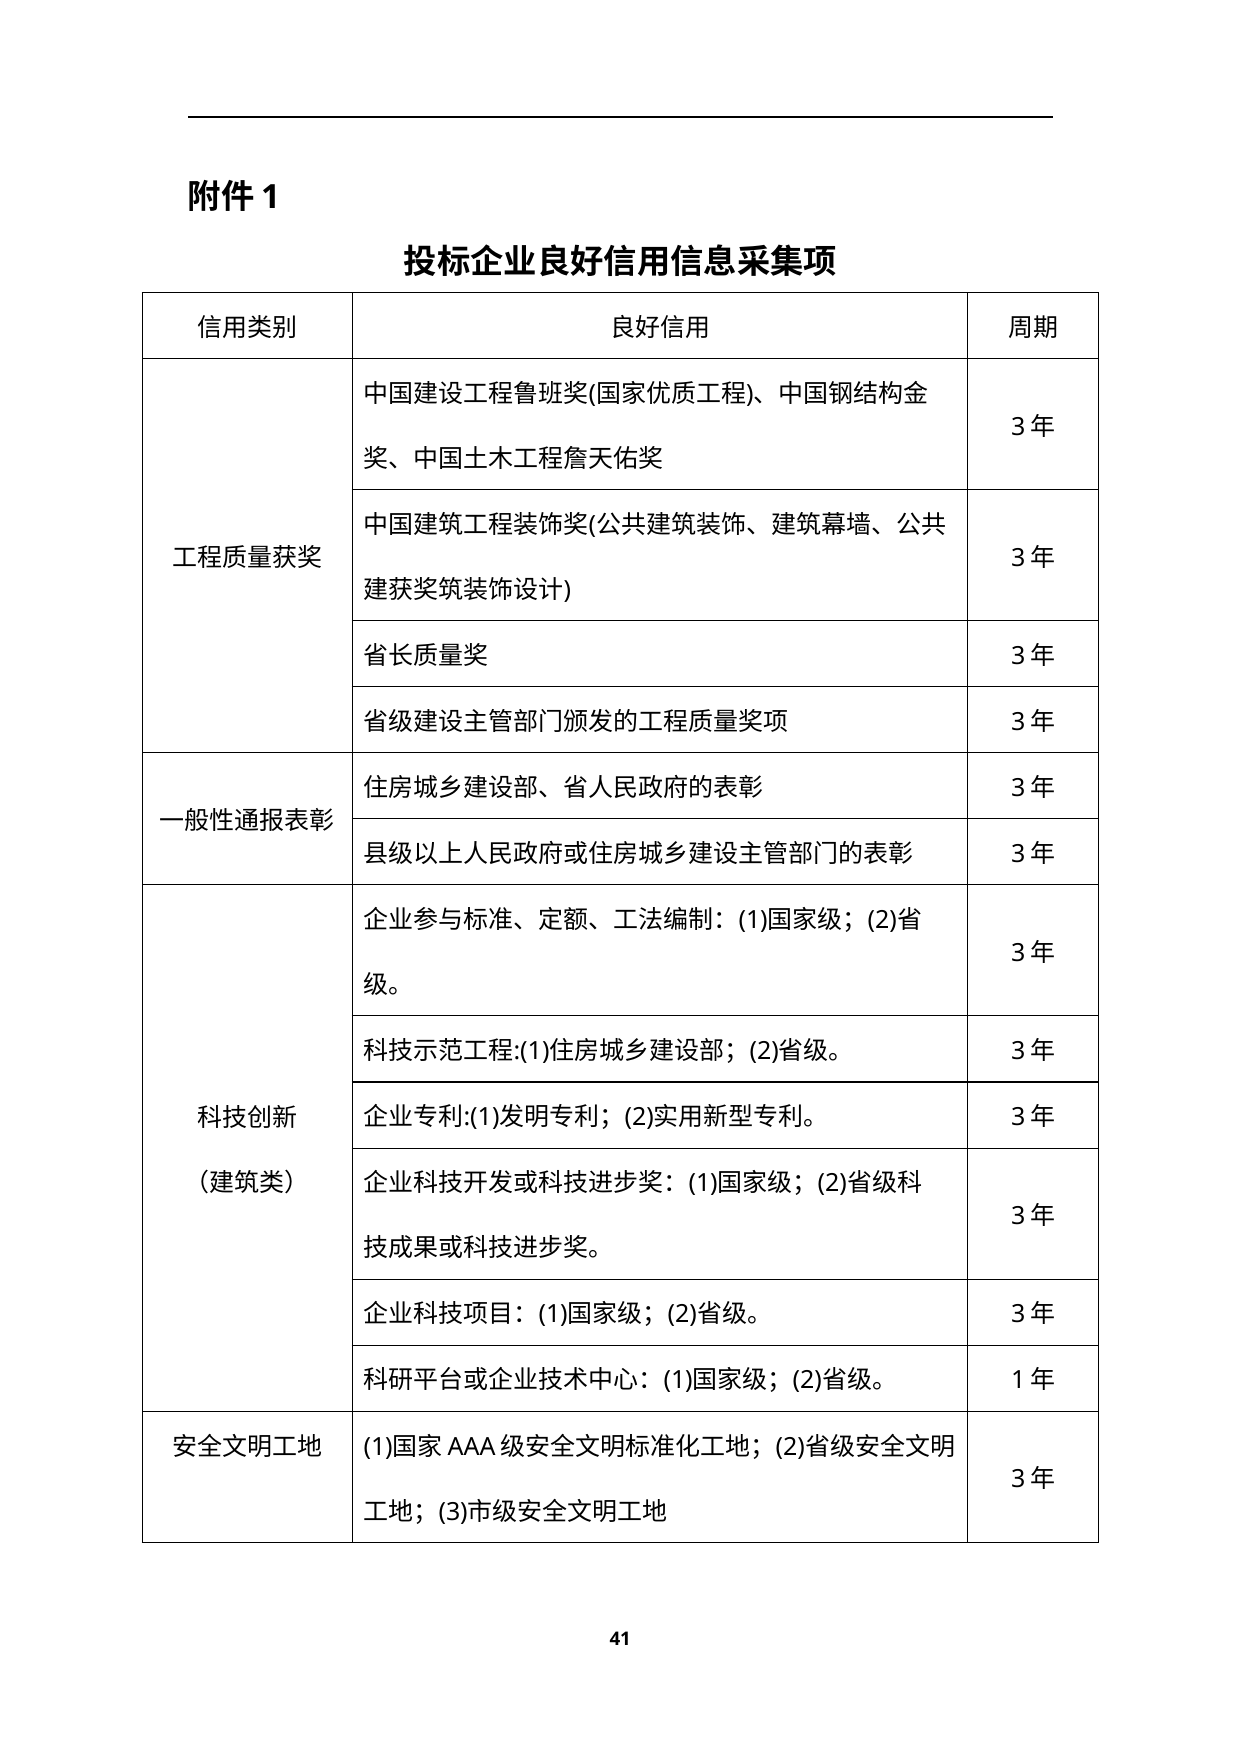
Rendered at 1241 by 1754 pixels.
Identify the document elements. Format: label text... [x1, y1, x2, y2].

table_cell (1)国家AAA级安全文明标准化工地；(2)省级安全文明工地；(3)市级安全文明工地 [353, 1412, 967, 1542]
table_cell 3年 [968, 621, 1098, 686]
table_cell 3年 [968, 490, 1098, 620]
table_header 周期 [968, 293, 1098, 358]
table_cell 科研平台或企业技术中心：(1)国家级；(2)省级。 [353, 1346, 967, 1411]
table_cell 3年 [968, 819, 1098, 884]
table_cell 安全文明工地 [143, 1412, 352, 1542]
table_cell 企业科技项目：(1)国家级；(2)省级。 [353, 1280, 967, 1344]
text 投标企业良好信用信息采集项 [187, 227, 1053, 292]
table_header 良好信用 [353, 293, 967, 358]
table_cell 省级建设主管部门颁发的工程质量奖项 [353, 687, 967, 752]
table_cell 一般性通报表彰 [143, 753, 352, 884]
table_cell 3年 [968, 1016, 1098, 1081]
table_cell 3年 [968, 1149, 1098, 1278]
table_cell 企业专利:(1)发明专利；(2)实用新型专利。 [353, 1083, 967, 1147]
text 附件1 [187, 162, 1053, 227]
table_cell 工程质量获奖 [143, 359, 352, 752]
table_header 信用类别 [143, 293, 352, 358]
table_cell 企业科技开发或科技进步奖：(1)国家级；(2)省级科 技成果或科技进步奖。 [353, 1149, 967, 1278]
table_cell 3年 [968, 687, 1098, 752]
table_cell 科技创新 （建筑类） [143, 885, 352, 1411]
table_cell 省长质量奖 [353, 621, 967, 686]
table_cell 县级以上人民政府或住房城乡建设主管部门的表彰 [353, 819, 967, 884]
table_cell 企业参与标准、定额、工法编制：(1)国家级；(2)省级。 [353, 885, 967, 1015]
table_cell 3年 [968, 1083, 1098, 1147]
table_cell 3年 [968, 1280, 1098, 1344]
table_cell 中国建设工程鲁班奖(国家优质工程)、中国钢结构金奖、中国土木工程詹天佑奖 [353, 359, 967, 489]
table_cell 1年 [968, 1346, 1098, 1411]
table_cell 3年 [968, 359, 1098, 489]
table_cell 3年 [968, 753, 1098, 818]
table_cell 中国建筑工程装饰奖(公共建筑装饰、建筑幕墙、公共建获奖筑装饰设计) [353, 490, 967, 620]
table_cell 科技示范工程:(1)住房城乡建设部；(2)省级。 [353, 1016, 967, 1081]
table_cell 3年 [968, 1412, 1098, 1542]
table_cell 3年 [968, 885, 1098, 1015]
table_cell 住房城乡建设部、省人民政府的表彰 [353, 753, 967, 818]
